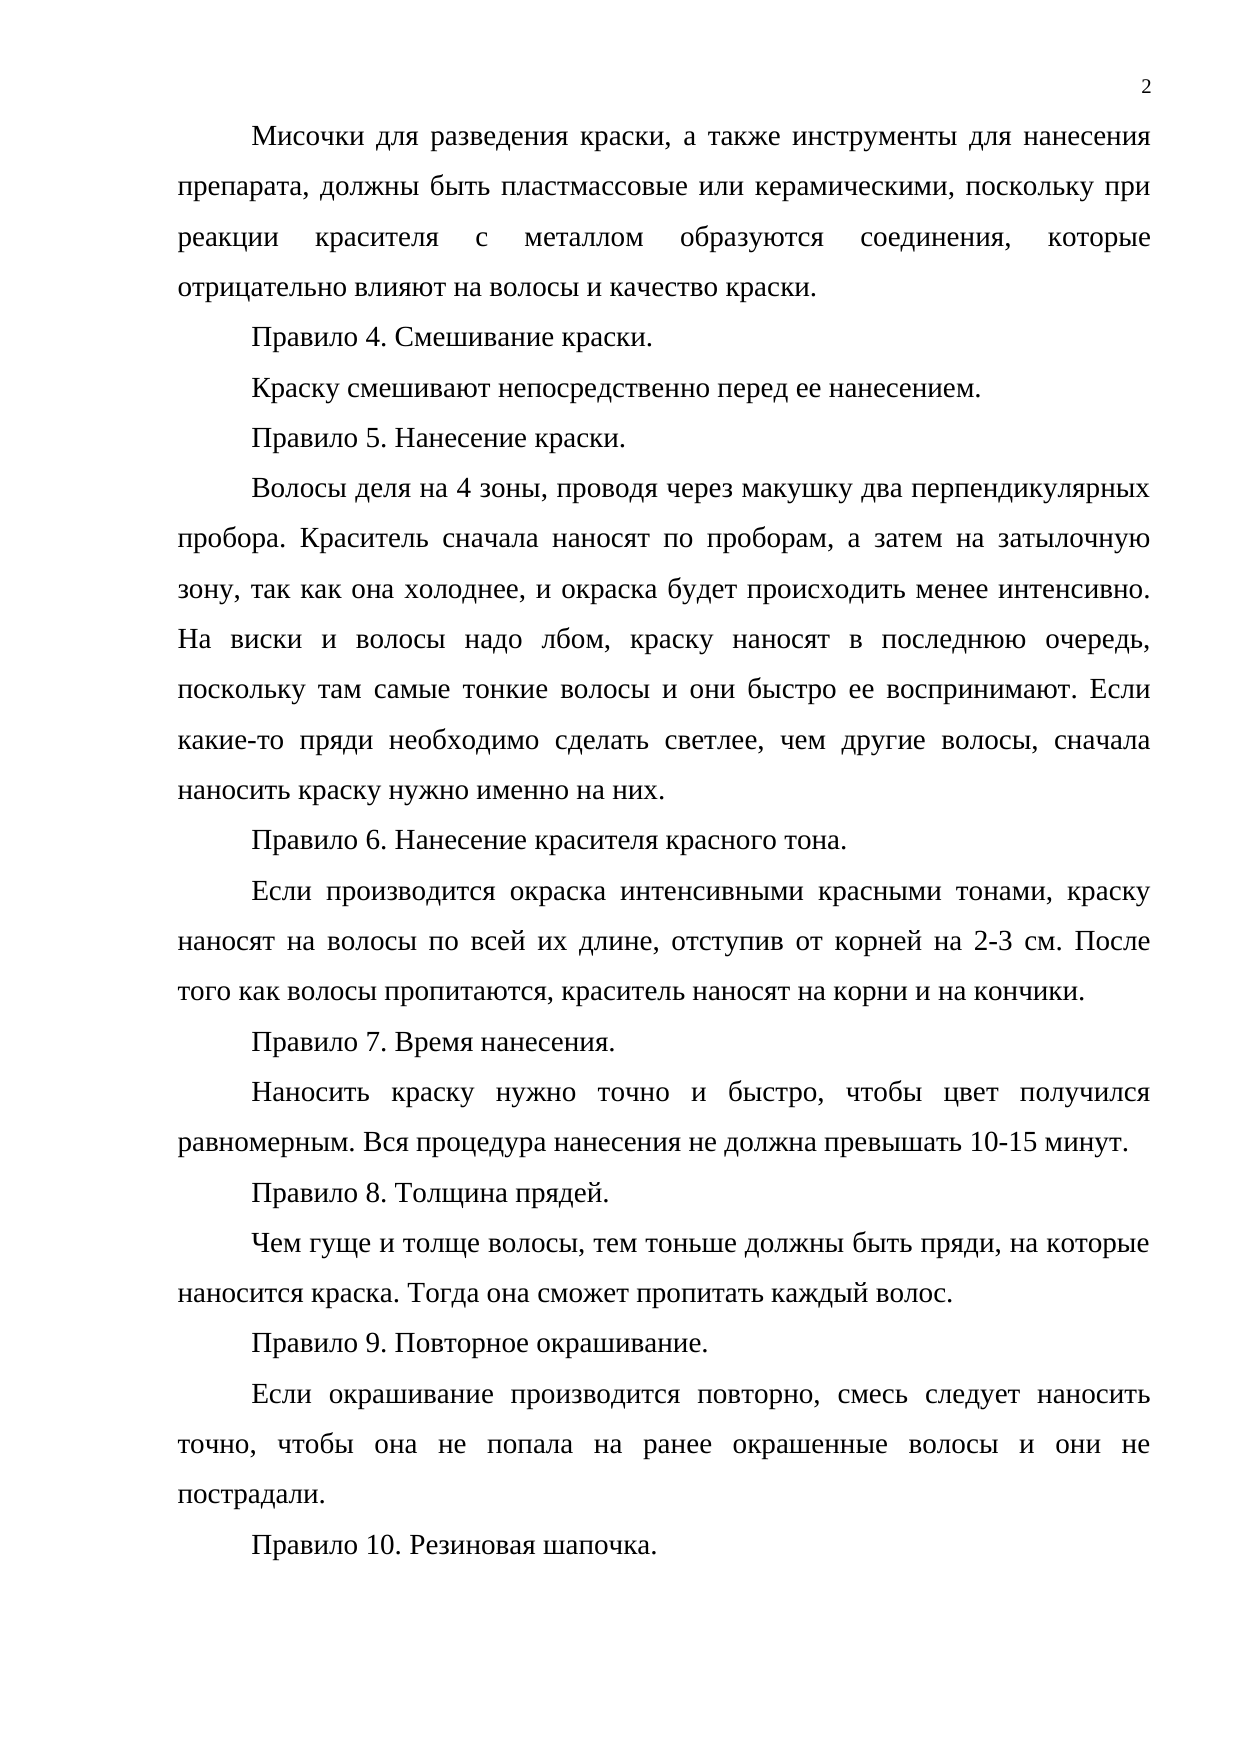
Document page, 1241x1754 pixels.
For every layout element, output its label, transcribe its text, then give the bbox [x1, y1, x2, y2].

text Если производится окраска интенсивными красными тонами, краску наносят на волосы по всей их длине, отступив от корней на 2-3 см. После того как волосы пропитаются, краситель наносят на корни и на кончики. [177, 873, 1152, 1007]
text Правило 6. Нанесение красителя красного тона. [177, 822, 1152, 856]
text Правило 7. Время нанесения. [177, 1024, 1152, 1057]
text Краску смешивают непосредственно перед ее нанесением. [177, 370, 1152, 403]
text Волосы деля на 4 зоны, проводя через макушку два перпендикулярных пробора. Краситель сначала наносят по проборам, а затем на затылочную зону, так как она холоднее, и окраска будет происходить менее интенсивно. На виски и волосы надо лбом, краску наносят в последнюю очередь, поскольку там самые тонкие волосы и они быстро ее воспринимают. Если какие-то пряди необходимо сделать светлее, чем другие волосы, сначала наносить краску нужно именно на них. [177, 470, 1152, 806]
text Правило 5. Нанесение краски. [177, 420, 1152, 453]
text Правило 4. Смешивание краски. [177, 319, 1152, 353]
text Правило 8. Толщина прядей. [177, 1175, 1152, 1208]
text Правило 9. Повторное окрашивание. [177, 1326, 1152, 1359]
text Чем гуще и толще волосы, тем тоньше должны быть пряди, на которые наносится краска. Тогда она сможет пропитать каждый волос. [177, 1225, 1152, 1309]
text Правило 10. Резиновая шапочка. [177, 1527, 1152, 1560]
text Мисочки для разведения краски, а также инструменты для нанесения препарата, должны быть пластмассовые или керамическими, поскольку при реакции красителя с металлом образуются соединения, которые отрицательно влияют на волосы и качество краски. [177, 118, 1152, 303]
text Если окрашивание производится повторно, смесь следует наносить точно, чтобы она не попала на ранее окрашенные волосы и они не пострадали. [177, 1376, 1152, 1510]
text Наносить краску нужно точно и быстро, чтобы цвет получился равномерным. Вся процедура нанесения не должна превышать 10-15 минут. [177, 1074, 1152, 1158]
